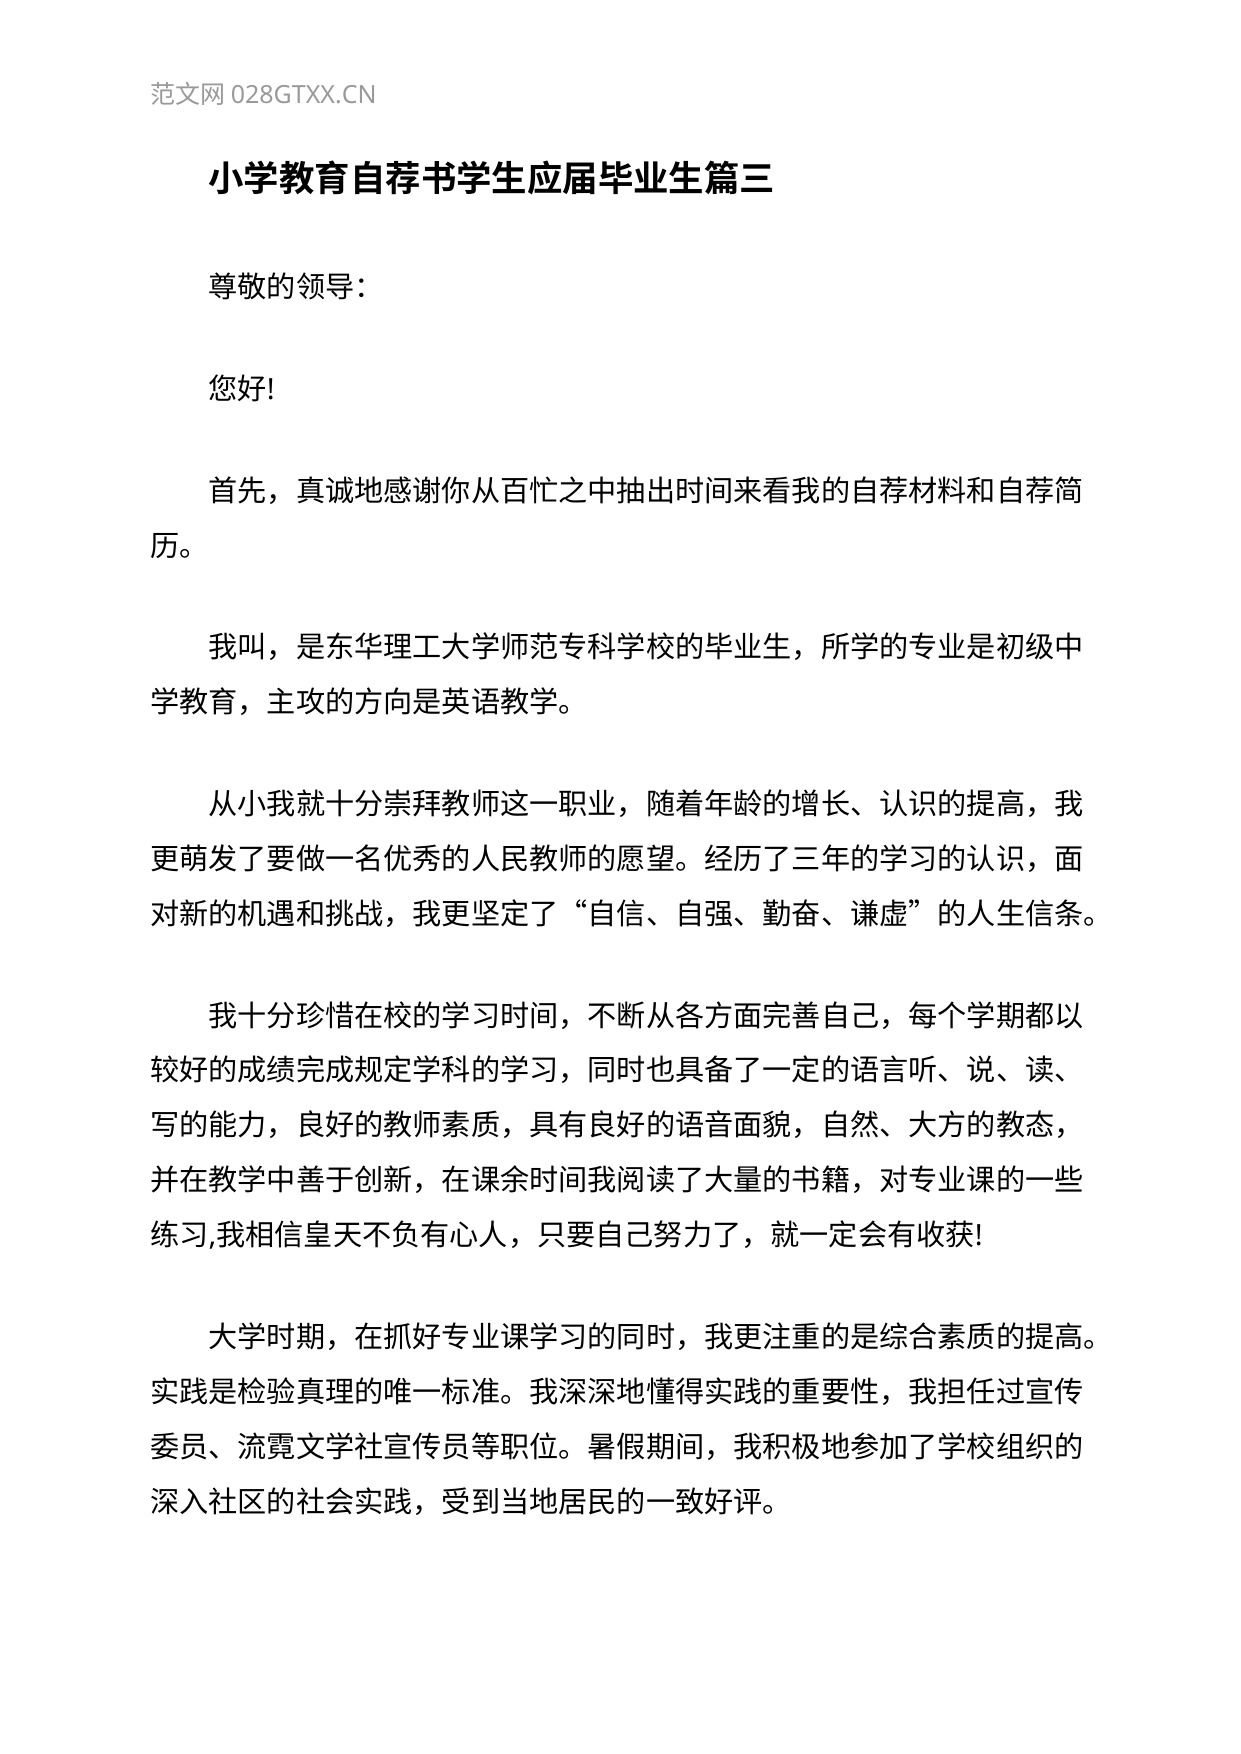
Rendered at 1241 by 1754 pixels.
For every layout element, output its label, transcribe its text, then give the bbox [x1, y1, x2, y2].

text 您好! [150, 365, 1090, 408]
text 小学教育自荐书学生应届毕业生篇三 [150, 150, 1090, 201]
text 首先，真诚地感谢你从百忙之中抽出时间来看我的自荐材料和自荐简历。 [150, 467, 1090, 564]
text 尊敬的领导： [150, 263, 1090, 306]
text 我叫，是东华理工大学师范专科学校的毕业生，所学的专业是初级中学教育，主攻的方向是英语教学。 [150, 624, 1090, 721]
text 从小我就十分崇拜教师这一职业，随着年龄的增长、认识的提高，我更萌发了要做一名优秀的人民教师的愿望。经历了三年的学习的认识，面对新的机遇和挑战，我更坚定了“自信、自强、勤奋、谦虚”的人生信条。 [150, 781, 1090, 933]
text 我十分珍惜在校的学习时间，不断从各方面完善自己，每个学期都以较好的成绩完成规定学科的学习，同时也具备了一定的语言听、说、读、写的能力，良好的教师素质，具有良好的语音面貌，自然、大方的教态，并在教学中善于创新，在课余时间我阅读了大量的书籍，对专业课的一些练习,我相信皇天不负有心人，只要自己努力了，就一定会有收获! [150, 992, 1090, 1254]
text 大学时期，在抓好专业课学习的同时，我更注重的是综合素质的提高。实践是检验真理的唯一标准。我深深地懂得实践的重要性，我担任过宣传委员、流霓文学社宣传员等职位。暑假期间，我积极地参加了学校组织的深入社区的社会实践，受到当地居民的一致好评。 [150, 1314, 1090, 1521]
